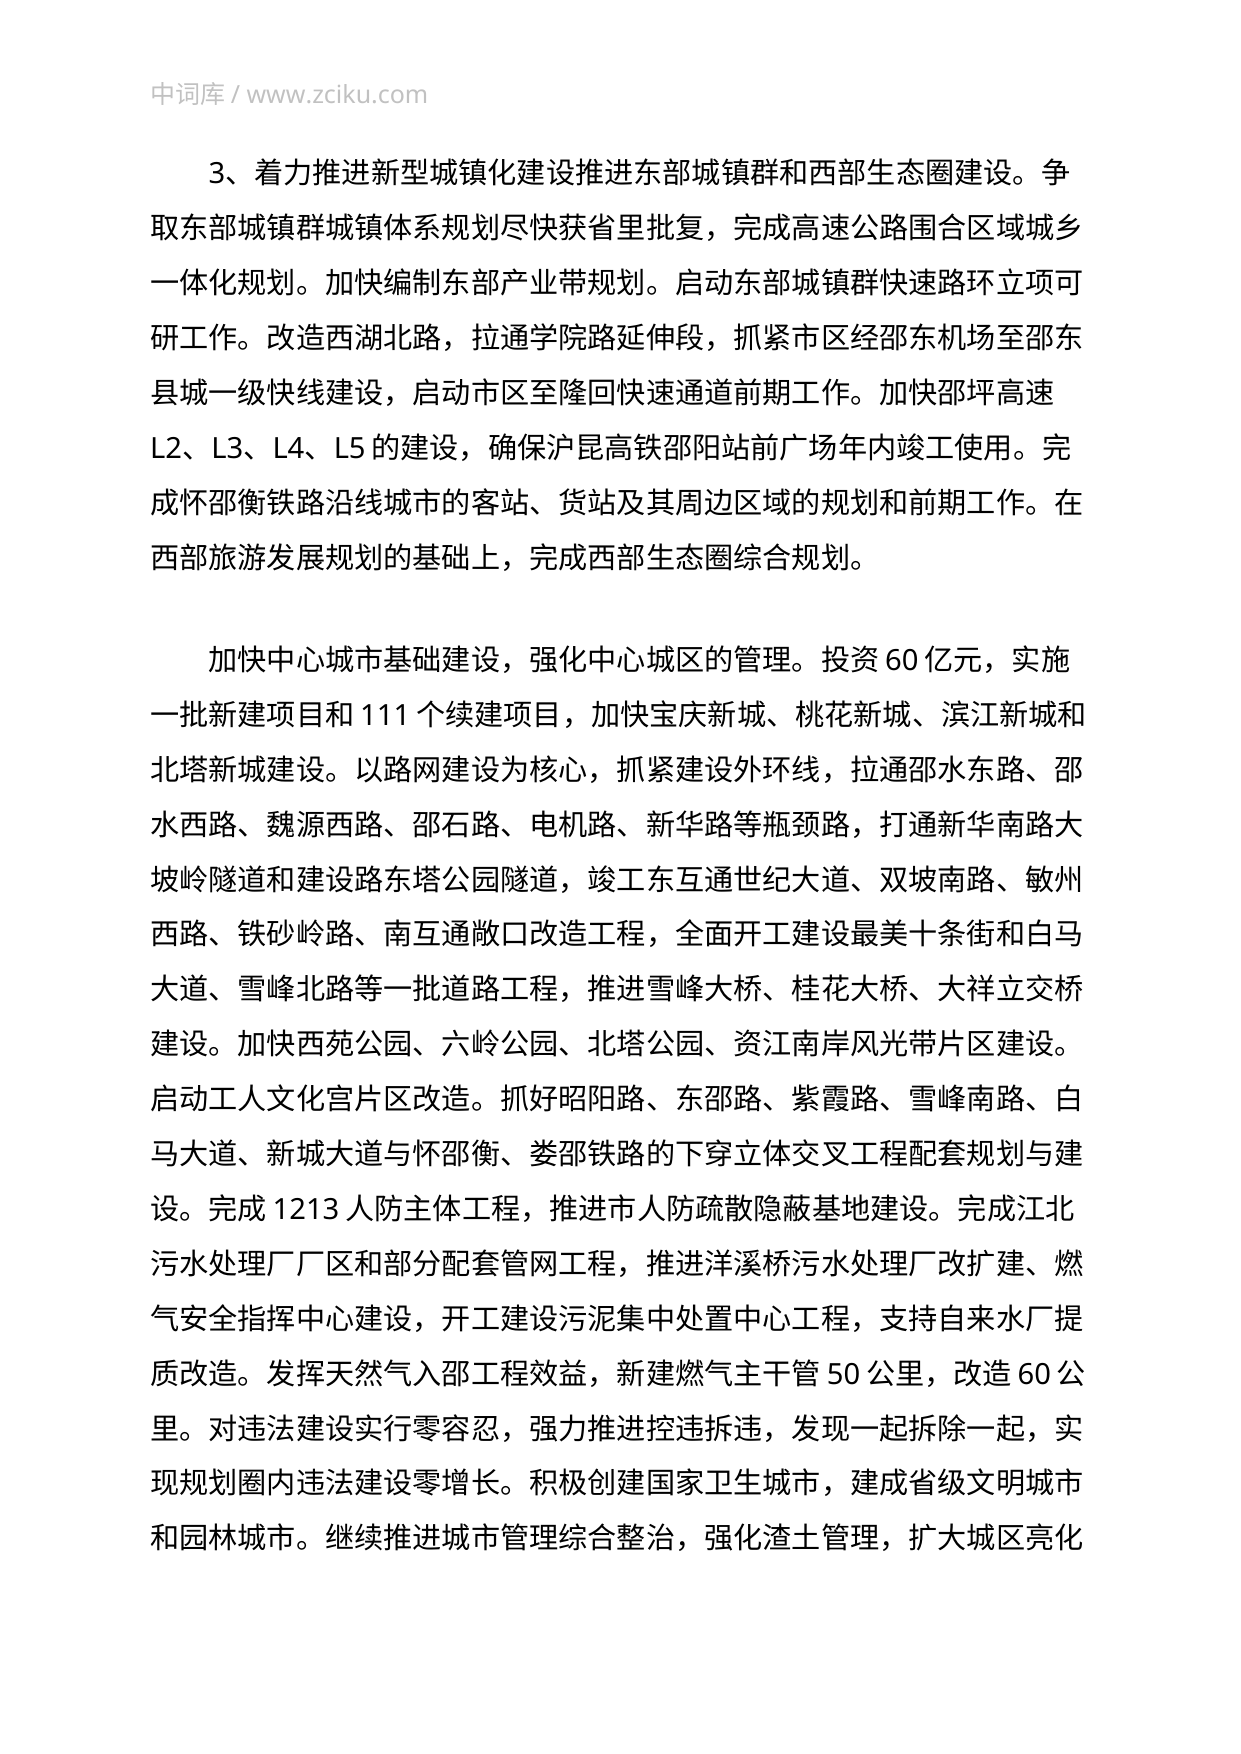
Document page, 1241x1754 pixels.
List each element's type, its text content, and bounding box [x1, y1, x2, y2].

text 3、着力推进新型城镇化建设推进东部城镇群和西部生态圈建设。争取东部城镇群城镇体系规划尽快获省里批复，完成高速公路围合区域城乡一体化规划。加快编制东部产业带规划。启动东部城镇群快速路环立项可研工作。改造西湖北路，拉通学院路延伸段，抓紧市区经邵东机场至邵东县城一级快线建设，启动市区至隆回快速通道前期工作。加快邵坪高速L2、L3、L4、L5的建设，确保沪昆高铁邵阳站前广场年内竣工使用。完成怀邵衡铁路沿线城市的客站、货站及其周边区域的规划和前期工作。在西部旅游发展规划的基础上，完成西部生态圈综合规划。 [150, 150, 1090, 577]
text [150, 636, 1090, 1557]
